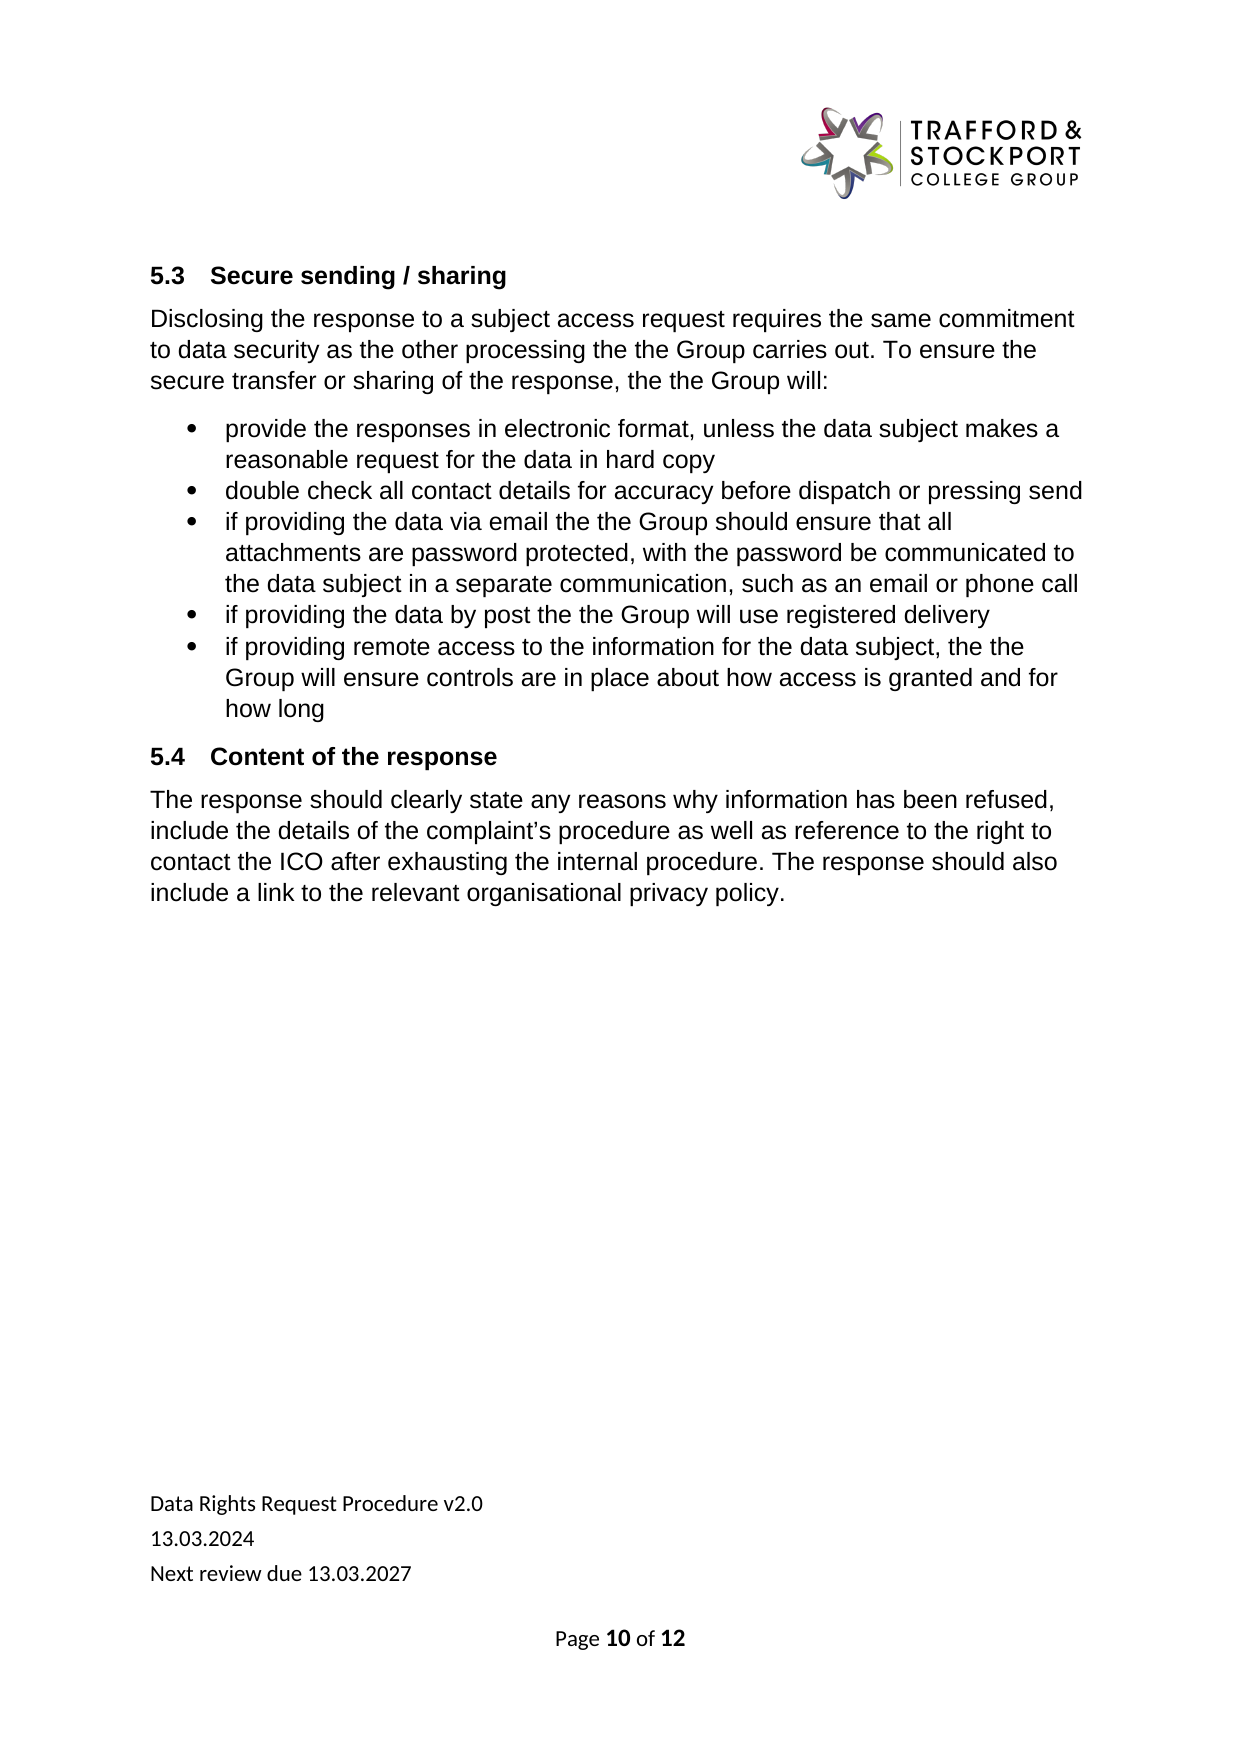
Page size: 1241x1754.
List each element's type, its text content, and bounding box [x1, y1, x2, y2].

subtitle Secure sending / sharing [150, 261, 1090, 289]
text Disclosing the response to a subject access request requires the same commitment to data security as the other processing the the Group carries out. To ensure the secure transfer or sharing of the response, the the Group will: [150, 304, 1090, 395]
list if providing the data via email the the Group should ensure that all attachments are password protected, with the password be communicated to the data subject in a separate communication, such as an email or phone call [187, 507, 1090, 598]
list double check all contact details for accuracy before dispatch or pressing send [187, 476, 1090, 505]
list provide the responses in electronic format, unless the data subject makes a reasonable request for the data in hard copy [187, 414, 1090, 474]
list if providing the data by post the the Group will use registered delivery [187, 601, 1090, 629]
text The response should clearly state any reasons why information has been refused, include the details of the complaint’s procedure as well as reference to the right to contact the ICO after exhausting the internal procedure. The response should also include a link to the relevant organisational privacy policy. [150, 785, 1090, 907]
picture [795, 101, 1091, 205]
subtitle Content of the response [150, 742, 1090, 770]
list if providing remote access to the information for the data subject, the the Group will ensure controls are in place about how access is granted and for how long [187, 632, 1090, 723]
